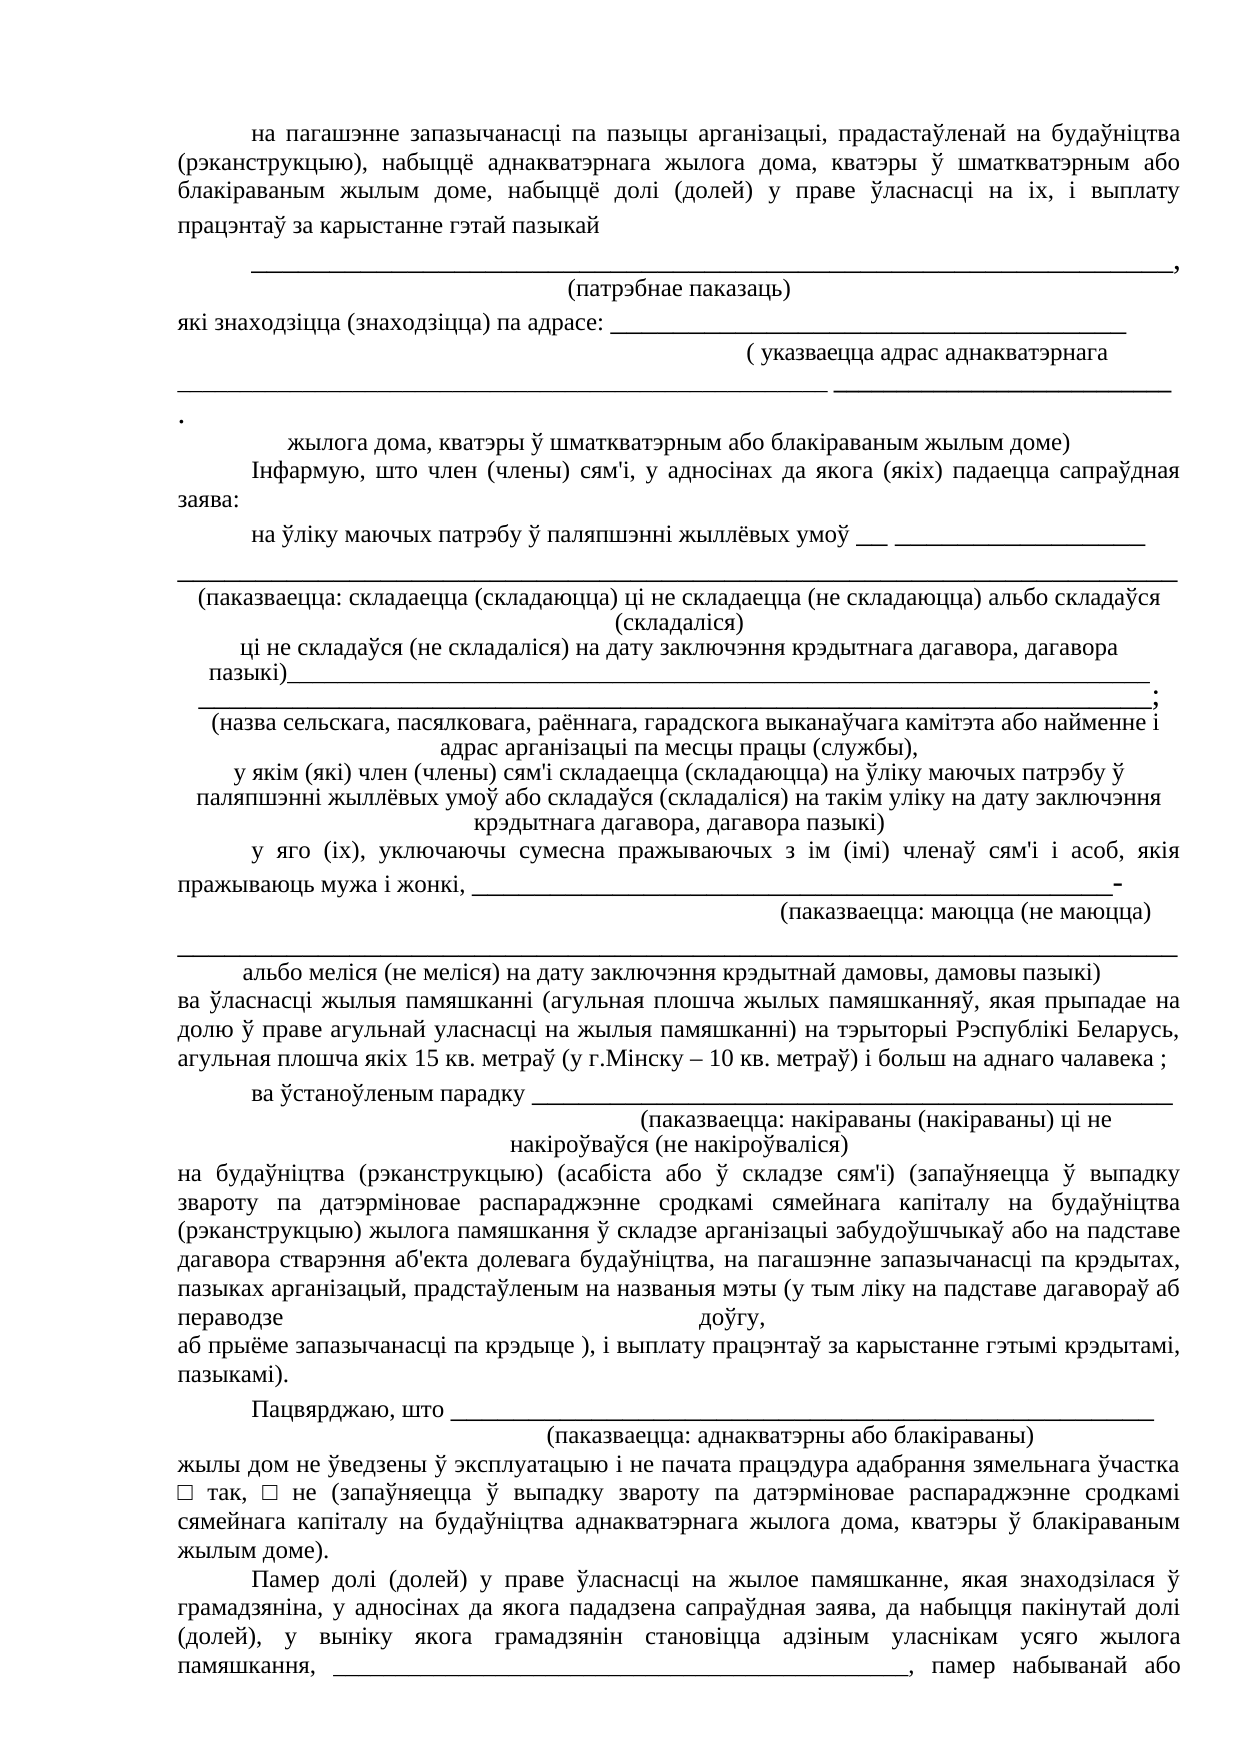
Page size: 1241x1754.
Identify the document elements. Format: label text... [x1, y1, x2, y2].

text на ўліку маючых патрэбу ў паляпшэнні жыллёвых умоў __ ________________ [177, 513, 1181, 549]
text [177, 1564, 1181, 1679]
text ва ўстаноўленым парадку _________________________________________ [177, 1072, 1181, 1108]
text (назва сельскага, пасялковага, раённага, гарадскога выканаўчага камітэта або найменне і адрас арганізацыі па месцы працы (службы), [177, 710, 1181, 760]
text Інфармую, што член (члены) сям'і, у адносінах да якога (якіх) падаецца сапраўдная заява: [177, 456, 1181, 513]
text альбо меліся (не меліся) на дату заключэння крэдытнай дамовы, дамовы пазыкі) [162, 961, 1181, 986]
text Пацвярджаю, што _____________________________________________ [177, 1388, 1181, 1424]
text (паказваецца: накіраваны (накіраваны) ці не [177, 1108, 1181, 1133]
text (паказваецца: складаецца (складаюцца) ці не складаецца (не складаюцца) альбо складаўся (складаліся) [177, 585, 1181, 635]
text на пагашэнне запазычанасці па пазыцы арганізацыі, прадастаўленай на будаўніцтва (рэканструкцыю), набыццё аднакватэрнага жылога дома, кватэры ў шматкватэрным або блакіраваным жылым доме, набыццё долі (долей) у праве ўласнасці на іх, і выплату працэнтаў за карыстанне гэтай пазыкай [177, 118, 1181, 240]
text (патрэбнае паказаць) [177, 276, 1181, 301]
text на будаўніцтва (рэканструкцыю) (асабіста або ў складзе сям'і) (запаўняецца ў выпадку звароту па датэрміновае распараджэнне сродкамі сямейнага капіталу на будаўніцтва (рэканструкцыю) жылога памяшкання ў складзе арганізацыі забудоўшчыкаў або на падставе дагавора стварэння аб'екта долевага будаўніцтва, на пагашэнне запазычанасці па крэдытах, пазыках арганізацый, прадстаўленым на названыя мэты (у тым ліку на падставе дагавораў аб пераводзе доўгу, аб прыёме запазычанасці па крэдыце ), і выплату працэнтаў за карыстанне гэтымі крэдытамі, пазыкамі). [177, 1158, 1181, 1388]
text ці не складаўся (не складаліся) на дату заключэння крэдытнага дагавора, дагавора пазыкі)_____________________________________________________________________ _____________________________________________________________; [177, 635, 1181, 710]
text у яго (іх), уключаючы сумесна пражываючых з ім (імі) членаў сям'і і асоб, якія пражываюць мужа і жонкі, _________________________________________- [177, 835, 1181, 900]
text жылы дом не ўведзены ў эксплуатацыю і не пачата працэдура адабрання зямельнага ўчастка □ так, □ не (запаўняецца ў выпадку звароту па датэрміновае распараджэнне сродкамі сямейнага капіталу на будаўніцтва аднакватэрнага жылога дома, кватэры ў блакіраваным жылым доме). [177, 1449, 1181, 1564]
text ________________________________________________________________ [177, 549, 1181, 585]
text у якім (які) член (члены) сям'і складаецца (складаюцца) на ўліку маючых патрэбу ў паляпшэнні жыллёвых умоў або складаўся (складаліся) на такім уліку на дату заключэння крэдытнага дагавора, дагавора пазыкі) [177, 760, 1181, 835]
text (паказваецца: аднакватэрны або блакіраваны) [546, 1424, 1181, 1449]
text ва ўласнасці жылыя памяшканні (агульная плошча жылых памяшканняў, якая прыпадае на долю ў праве агульнай уласнасці на жылыя памяшканні) на тэрыторыі Рэспублікі Беларусь, агульная плошча якіх 15 кв. метраў (у г.Мінску – 10 кв. метраў) і больш на аднаго чалавека ; [177, 986, 1181, 1072]
text ________________________________________________________________ [177, 925, 1181, 961]
text які знаходзіцца (знаходзіцца) па адрасе: _________________________________ [177, 301, 1181, 337]
text ___________________________________________________________, [177, 240, 1181, 276]
text накіроўваўся (не накіроўваліся) [177, 1133, 1181, 1158]
text ( указваецца адрас аднакватэрнага ____________________________________________________ ___________________________ . [177, 337, 1181, 431]
text жылога дома, кватэры ў шматкватэрным або блакіраваным жылым доме) [177, 431, 1181, 456]
text (паказваецца: маюцца (не маюцца) [532, 900, 1181, 925]
